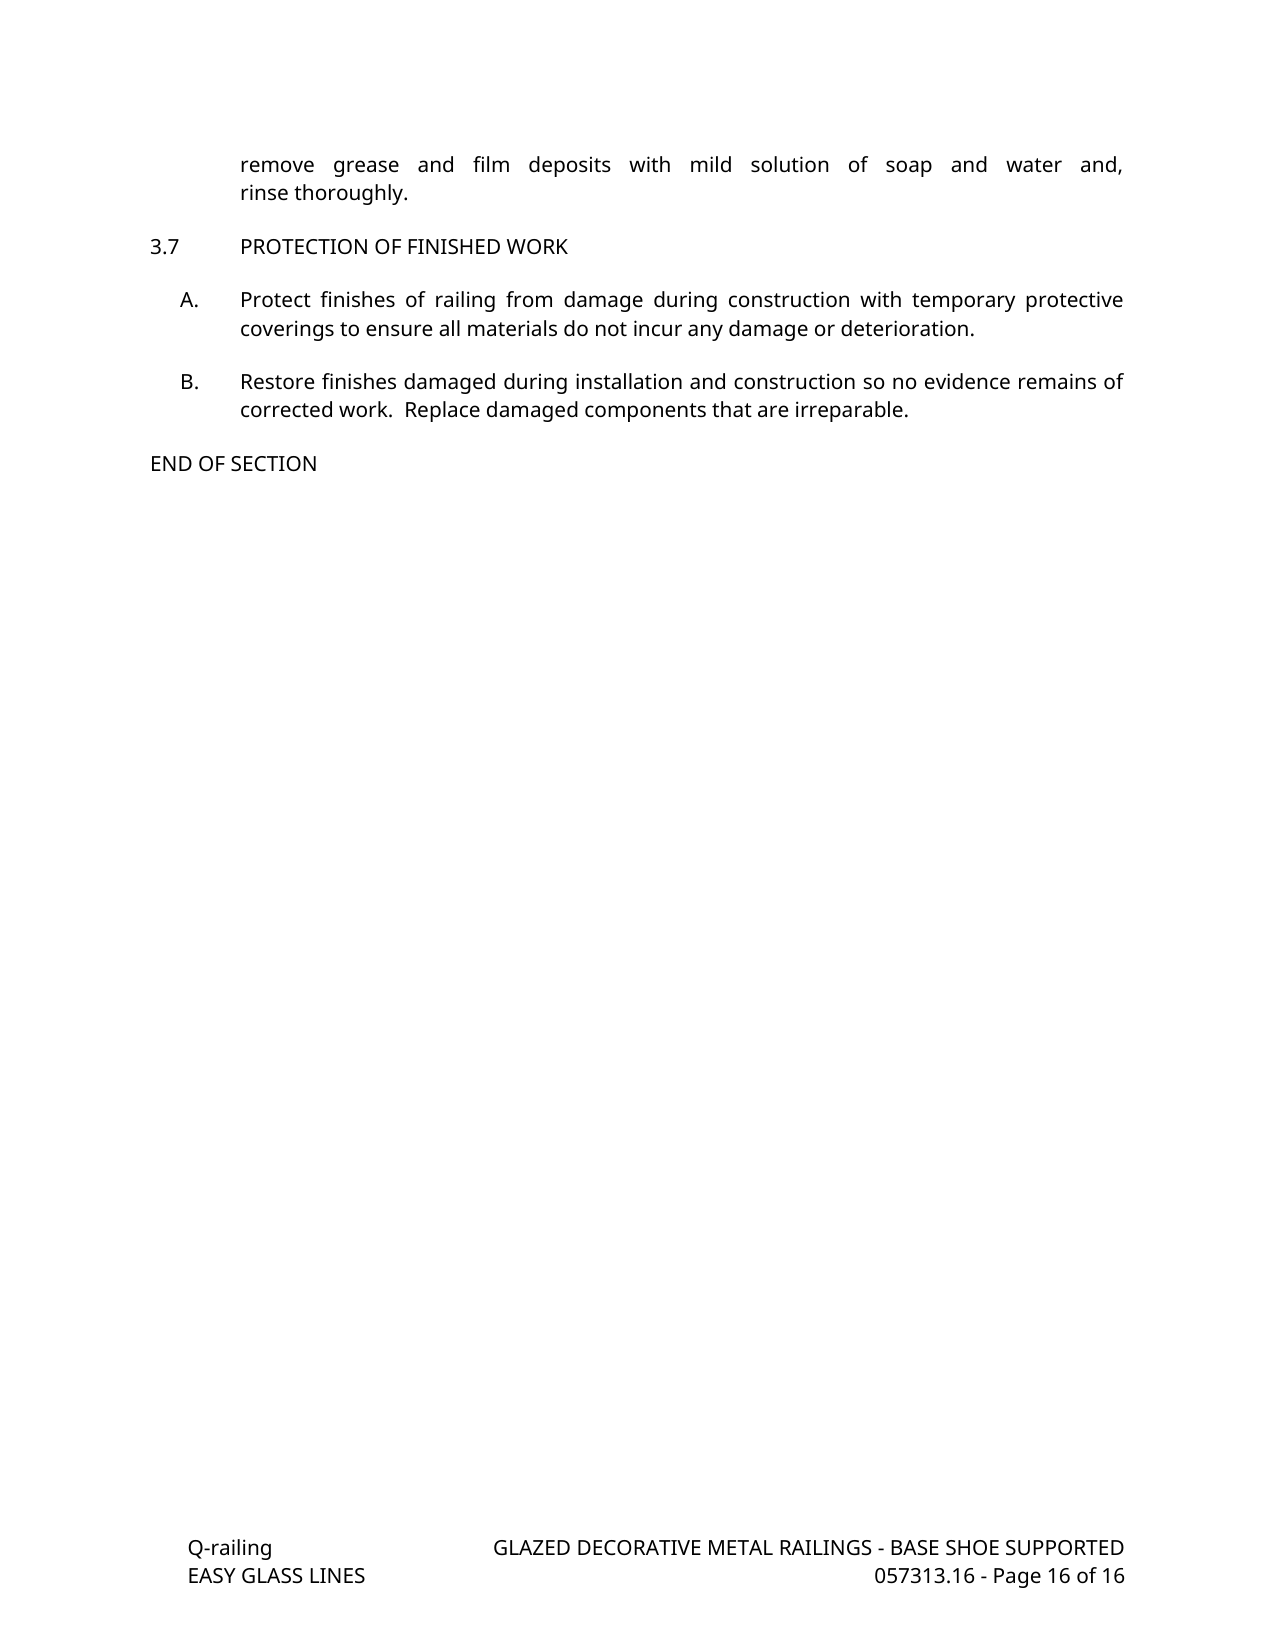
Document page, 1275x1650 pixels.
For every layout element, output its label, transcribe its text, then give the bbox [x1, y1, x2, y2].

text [180, 150, 1125, 207]
text END OF SECTION [150, 449, 1125, 477]
text Protect finishes of railing from damage during construction with temporary protective coverings to ensure all materials do not incur any damage or deterioration. [180, 285, 1125, 342]
text protection of finished work [150, 232, 1125, 260]
text Restore finishes damaged during installation and construction so no evidence remains of corrected work. Replace damaged components that are irreparable. [180, 367, 1125, 424]
